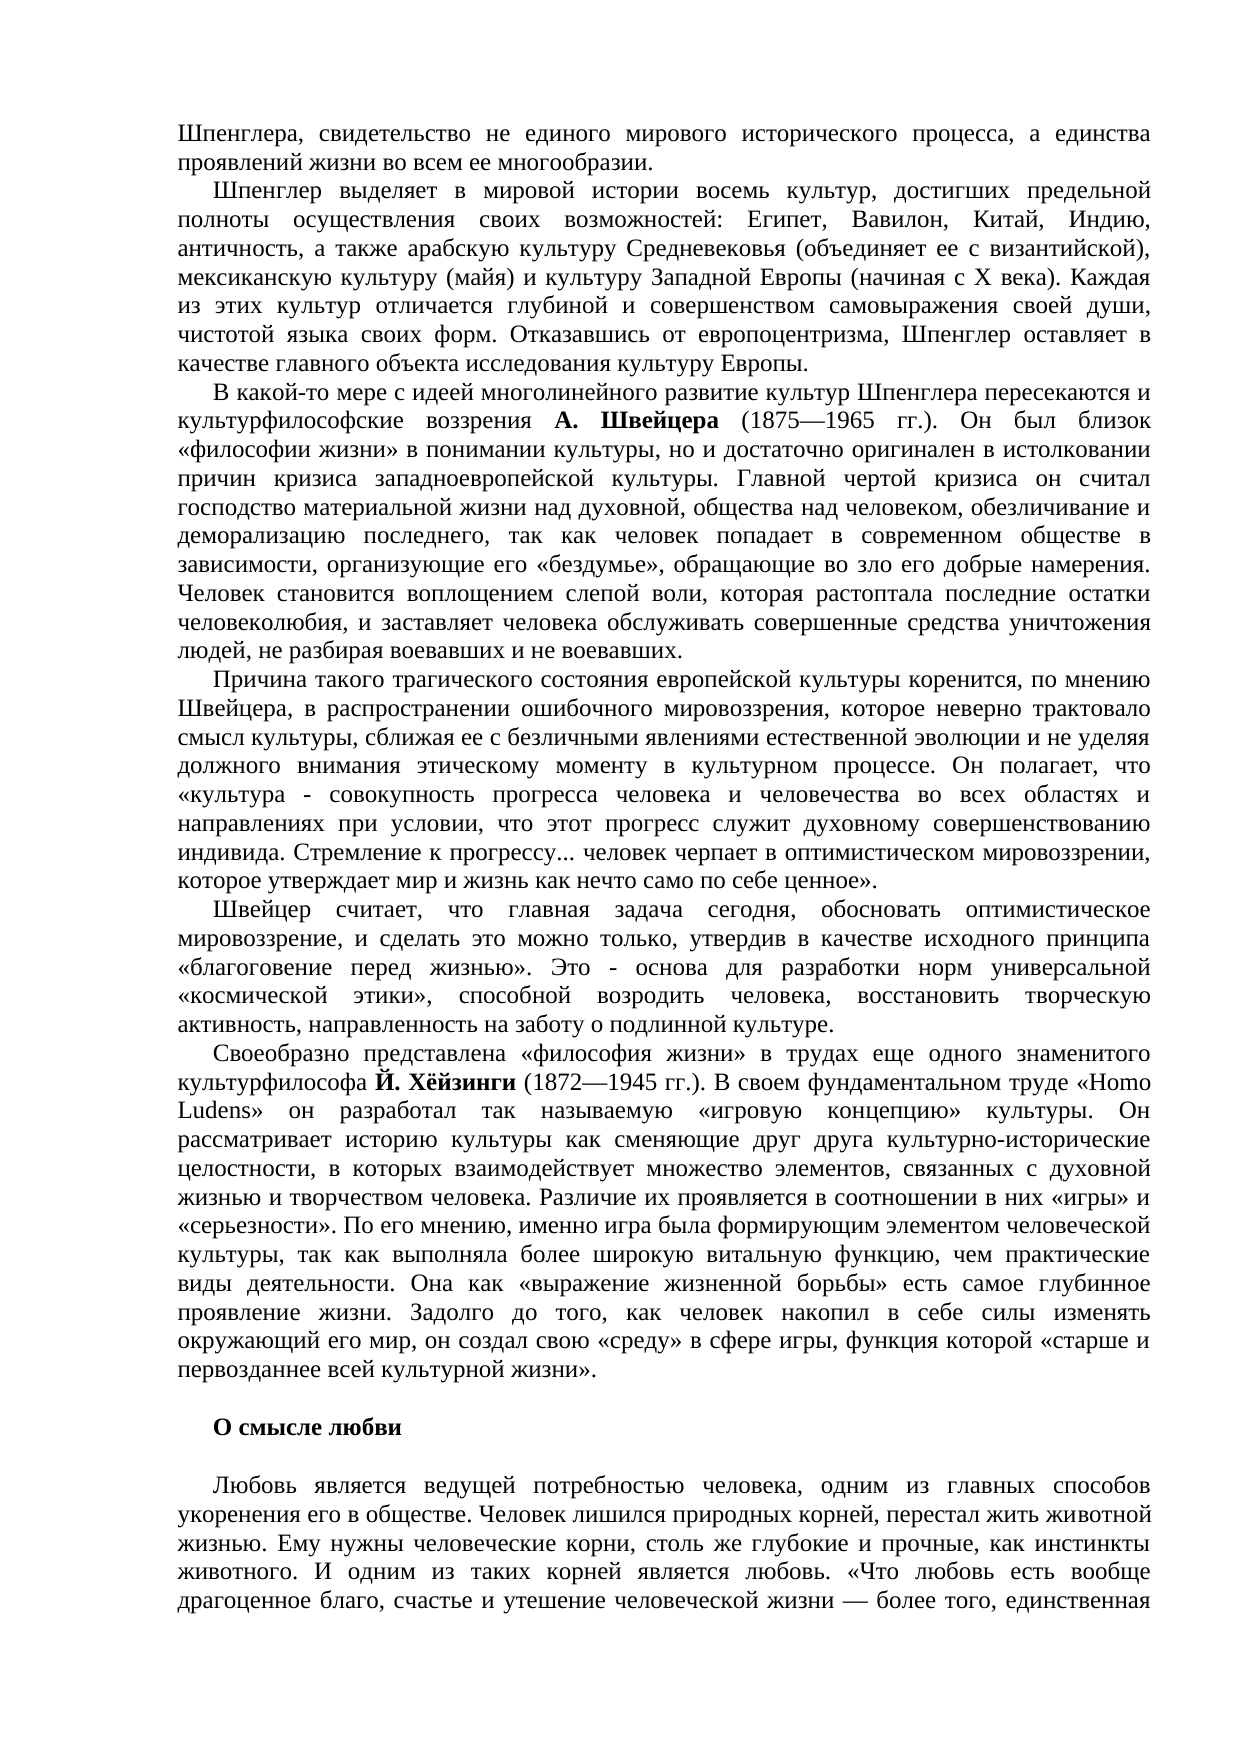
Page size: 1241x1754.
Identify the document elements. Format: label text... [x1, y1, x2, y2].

text Швейцер считает, что главная задача сегодня, обосновать оптимистическое мировоззрение, и сделать это можно только, утвердив в качестве исходного принципа «благоговение перед жизнью». Это - основа для разработки норм универсальной «космической этики», способной возродить человека, восстановить творческую активность, направленность на заботу о подлинной культуре. [177, 894, 1152, 1038]
subtitle О смысле любви [177, 1412, 1152, 1441]
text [177, 1470, 1152, 1614]
text Своеобразно представлена «философия жизни» в трудах еще одного знаменитого культурфилософа Й. Хёйзинги (1872—1945 гг.). В своем фундаментальном труде «Homo Ludens» он разработал так называемую «игровую концепцию» культуры. Он рассматривает историю культуры как сменяющие друг друга культурно-исторические целостности, в которых взаимодействует множество элементов, связанных с духовной жизнью и творчеством человека. Различие их проявляется в соотношении в них «игры» и «серьезности». По его мнению, именно игра была формирующим элементом человеческой культуры, так как выполняла более широкую витальную функцию, чем практические виды деятельности. Она как «выражение жизненной борьбы» есть самое глубинное проявление жизни. Задолго до того, как человек накопил в себе силы изменять окружающий его мир, он создал свою «среду» в сфере игры, функция которой «старше и первозданнее всей культурной жизни». [177, 1038, 1152, 1383]
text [177, 118, 1152, 176]
text В какой-то мере с идеей многолинейного развитие культур Шпенглера пересекаются и культурфилософские воззрения А. Швейцера (1875—1965 гг.). Он был близок «философии жизни» в понимании культуры, но и достаточно оригинален в истолковании причин кризиса западноевропейской культуры. Главной чертой кризиса он считал господство материальной жизни над духовной, общества над человеком, обезличивание и деморализацию последнего, так как человек попадает в современном обществе в зависимости, организующие его «бездумье», обращающие во зло его добрые намерения. Человек становится воплощением слепой воли, которая растоптала последние остатки человеколюбия, и заставляет человека обслуживать совершенные средства уничтожения людей, не разбирая воевавших и не воевавших. [177, 377, 1152, 664]
text Шпенглер выделяет в мировой истории восемь культур, достигших предельной полноты осуществления своих возможностей: Египет, Вавилон, Китай, Индию, античность, а также арабскую культуру Средневековья (объединяет ее с византийской), мексиканскую культуру (майя) и культуру Западной Европы (начиная с Х века). Каждая из этих культур отличается глубиной и совершенством самовыражения своей души, чистотой языка своих форм. Отказавшись от европоцентризма, Шпенглер оставляет в качестве главного объекта исследования культуру Европы. [177, 176, 1152, 377]
text Причина такого трагического состояния европейской культуры коренится, по мнению Швейцера, в распространении ошибочного мировоззрения, которое неверно трактовало смысл культуры, сближая ее с безличными явлениями естественной эволюции и не уделяя должного внимания этическому моменту в культурном процессе. Он полагает, что «культура - совокупность прогресса человека и человечества во всех областях и направлениях при условии, что этот прогресс служит духовному совершенствованию индивида. Стремление к прогрессу... человек черпает в оптимистическом мировоззрении, которое утверждает мир и жизнь как нечто само по себе ценное». [177, 664, 1152, 894]
